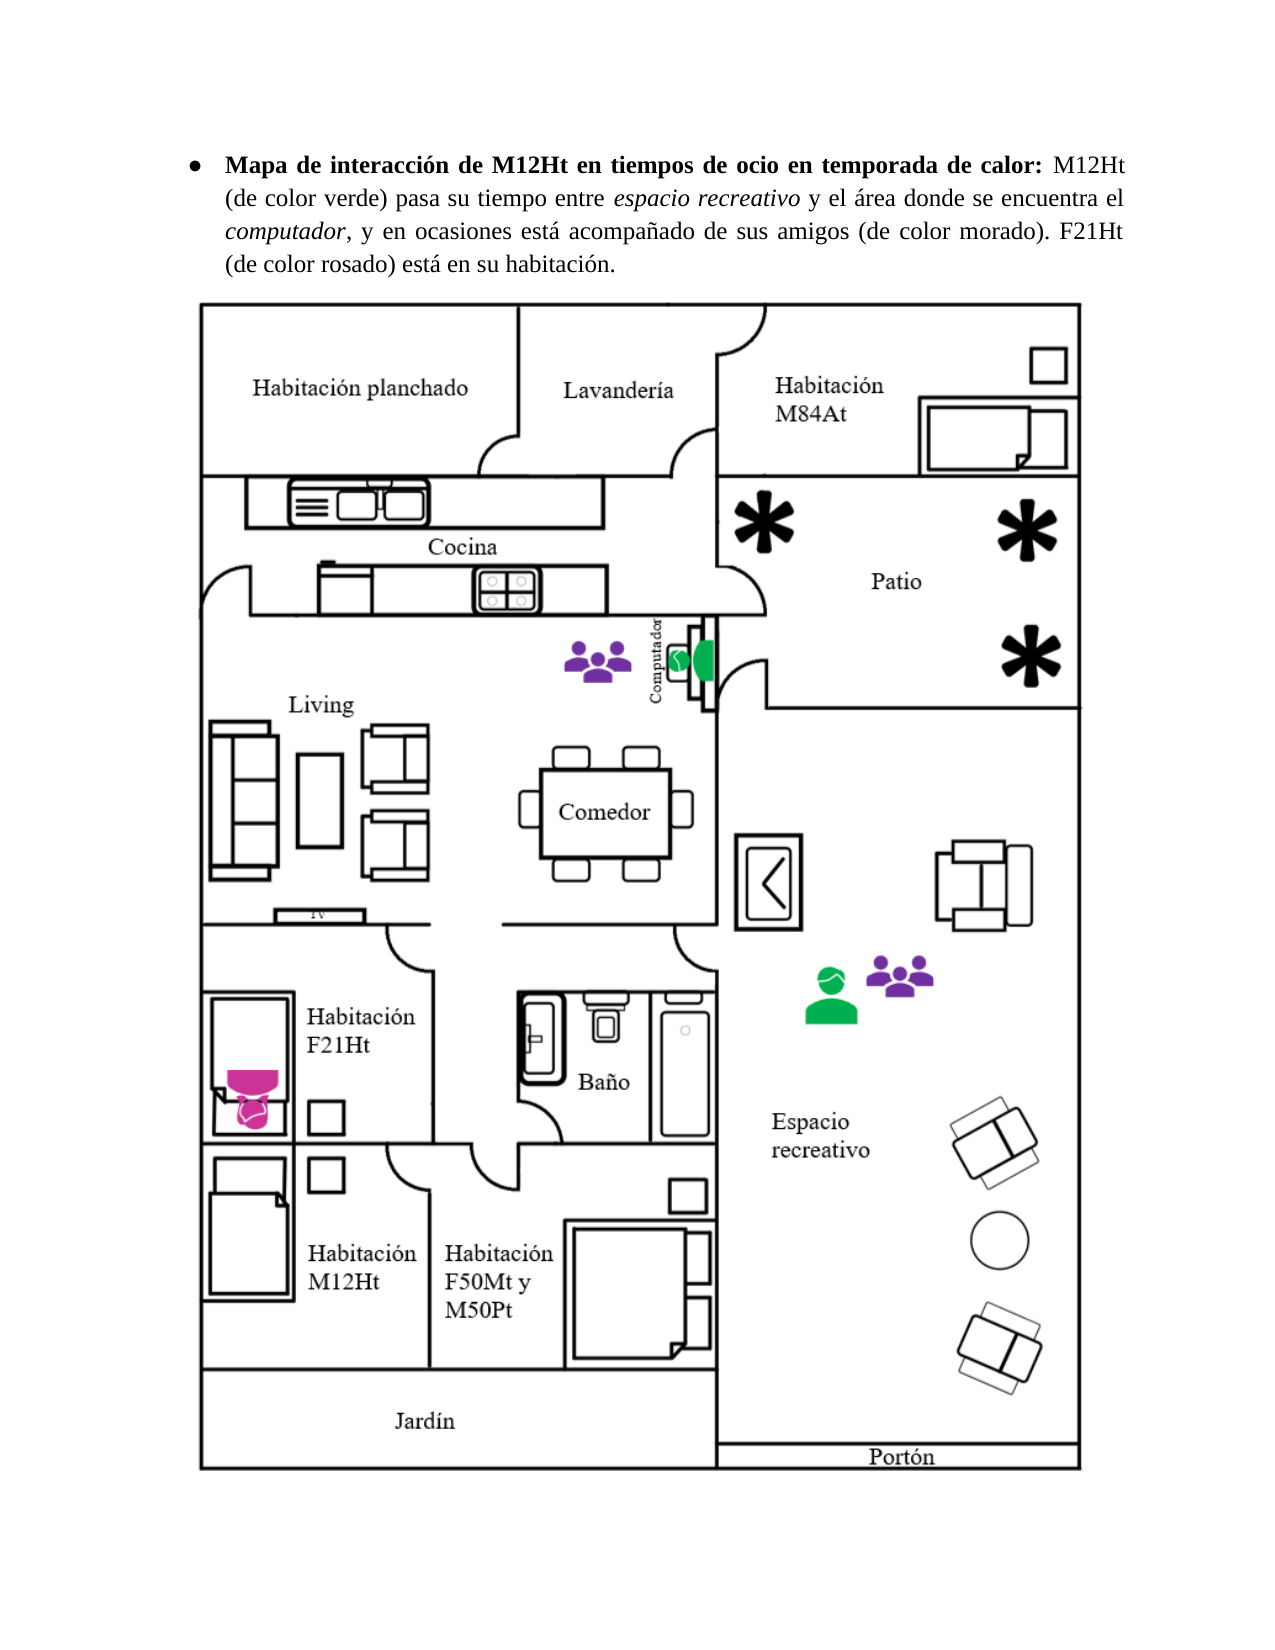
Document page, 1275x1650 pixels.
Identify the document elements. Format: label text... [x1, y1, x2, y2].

picture [174, 302, 1101, 1477]
list Mapa de interacción de M12Ht en tiempos de ocio en temporada de calor: M12Ht (de color verde) pasa su tiempo entre espacio recreativo y el área donde se encuentra el computador, y en ocasiones está acompañado de sus amigos (de color morado). F21Ht (de color rosado) está en su habitación. [187, 150, 1125, 278]
